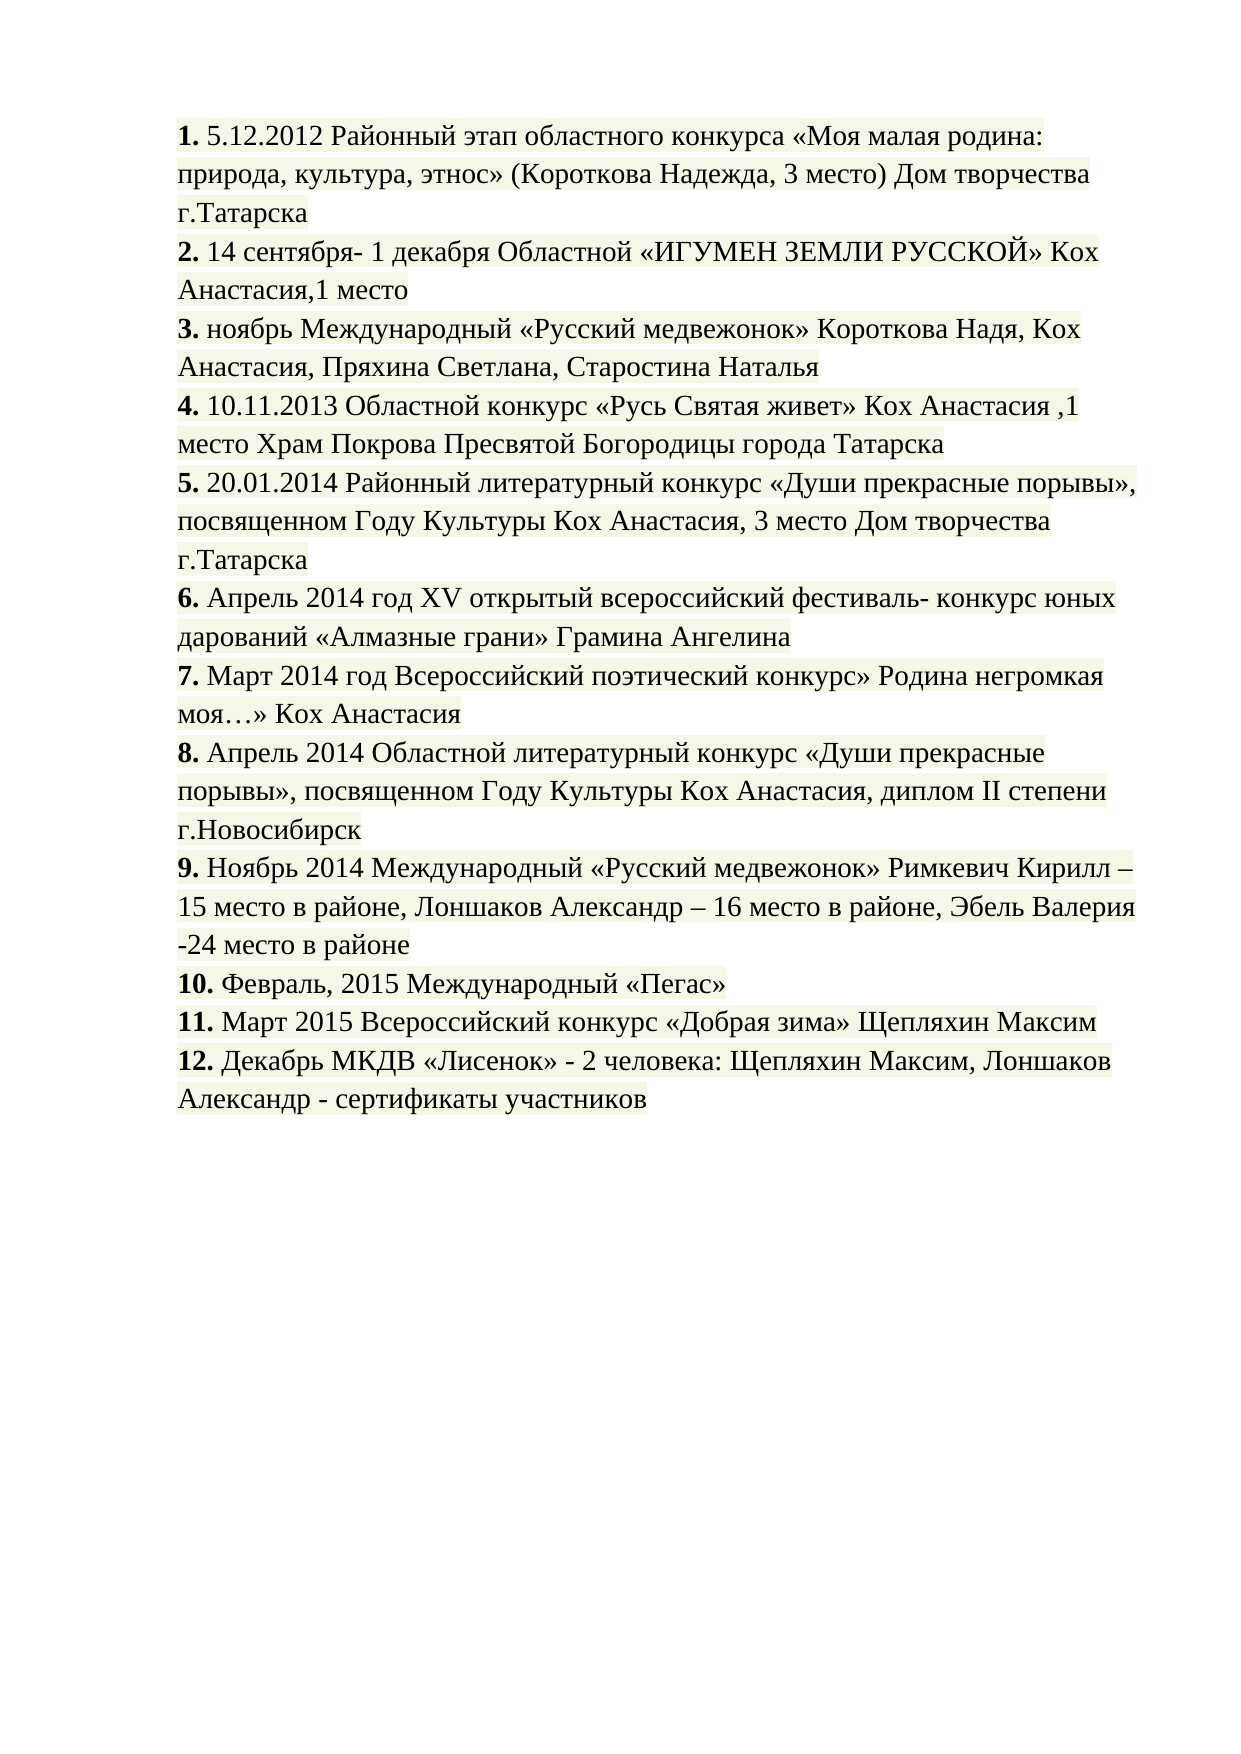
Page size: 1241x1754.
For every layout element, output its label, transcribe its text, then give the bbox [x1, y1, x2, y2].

text 1. 5.12.2012 Районный этап областного конкурса «Моя малая родина: природа, культура, этнос» (Короткова Надежда, 3 место) Дом творчества г.Татарска 2. 14 сентября- 1 декабря Областной «ИГУМЕН ЗЕМЛИ РУССКОЙ» Кох Анастасия,1 место 3. ноябрь Международный «Русский медвежонок» Короткова Надя, Кох Анастасия, Пряхина Светлана, Старостина Наталья 4. 10.11.2013 Областной конкурс «Русь Святая живет» Кох Анастасия ,1 место Храм Покрова Пресвятой Богородицы города Татарска 5. 20.01.2014 Районный литературный конкурс «Души прекрасные порывы», посвященном Году Культуры Кох Анастасия, 3 место Дом творчества г.Татарска 6. Апрель 2014 год XV открытый всероссийский фестиваль- конкурс юных дарований «Алмазные грани» Грамина Ангелина 7. Март 2014 год Всероссийский поэтический конкурс» Родина негромкая моя…» Кох Анастасия 8. Апрель 2014 Областной литературный конкурс «Души прекрасные порывы», посвященном Году Культуры Кох Анастасия, диплом II степени г.Новосибирск 9. Ноябрь 2014 Международный «Русский медвежонок» Римкевич Кирилл – 15 место в районе, Лоншаков Александр – 16 место в районе, Эбель Валерия -24 место в районе 10. Февраль, 2015 Международный «Пегас» 11. Март 2015 Всероссийский конкурс «Добрая зима» Щепляхин Максим 12. Декабрь МКДВ «Лисенок» - 2 человека: Щепляхин Максим, Лоншаков Александр - сертификаты участников [177, 118, 1152, 1115]
